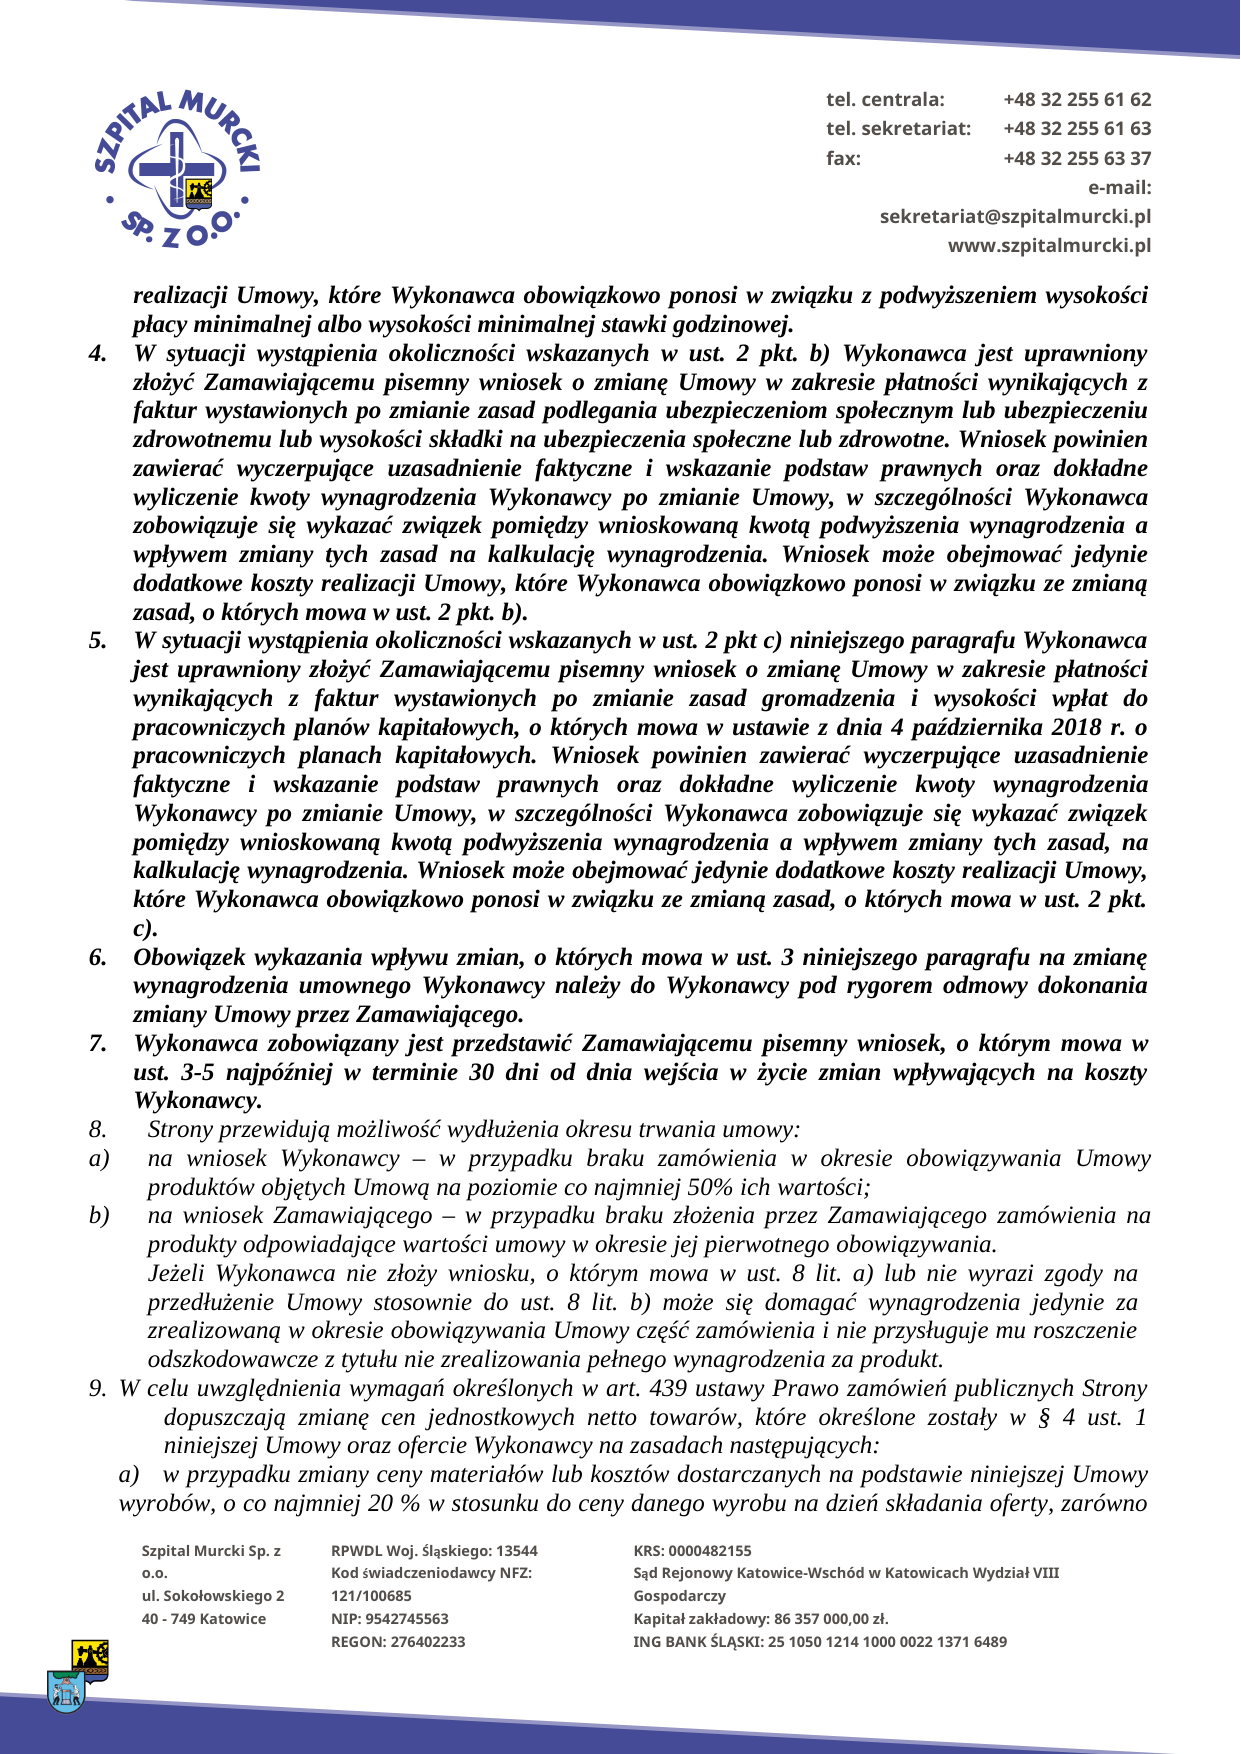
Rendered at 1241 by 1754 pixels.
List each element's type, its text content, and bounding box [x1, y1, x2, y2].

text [118, 1459, 1152, 1517]
list na wniosek Wykonawcy – w przypadku braku zamówienia w okresie obowiązywania Umowy produktów objętych Umową na poziomie co najmniej 50% ich wartości; [89, 1143, 1152, 1201]
list W sytuacji wystąpienia okoliczności wskazanych w ust. 2 pkt. b) Wykonawca jest uprawniony złożyć Zamawiającemu pisemny wniosek o zmianę Umowy w zakresie płatności wynikających z faktur wystawionych po zmianie zasad podlegania ubezpieczeniom społecznym lub ubezpieczeniu zdrowotnemu lub wysokości składki na ubezpieczenia społeczne lub zdrowotne. Wniosek powinien zawierać wyczerpujące uzasadnienie faktyczne i wskazanie podstaw prawnych oraz dokładne wyliczenie kwoty wynagrodzenia Wykonawcy po zmianie Umowy, w szczególności Wykonawca zobowiązuje się wykazać związek pomiędzy wnioskowaną kwotą podwyższenia wynagrodzenia a wpływem zmiany tych zasad na kalkulację wynagrodzenia. Wniosek może obejmować jedynie dodatkowe koszty realizacji Umowy, które Wykonawca obowiązkowo ponosi w związku ze zmianą zasad, o których mowa w ust. 2 pkt. b). [89, 338, 1152, 626]
text Jeżeli Wykonawca nie złoży wniosku, o którym mowa w ust. 8 lit. a) lub nie wyrazi zgody na przedłużenie Umowy stosownie do ust. 8 lit. b) może się domagać wynagrodzenia jedynie za zrealizowaną w okresie obowiązywania Umowy część zamówienia i nie przysługuje mu roszczenie odszkodowawcze z tytułu nie zrealizowania pełnego wynagrodzenia za produkt. [148, 1258, 1140, 1373]
list W celu uwzględnienia wymagań określonych w art. 439 ustawy Prawo zamówień publicznych Strony dopuszczają zmianę cen jednostkowych netto towarów, które określone zostały w § 4 ust. 1 niniejszej Umowy oraz ofercie Wykonawcy na zasadach następujących: [89, 1373, 1152, 1459]
list na wniosek Zamawiającego – w przypadku braku złożenia przez Zamawiającego zamówienia na produkty odpowiadające wartości umowy w okresie jej pierwotnego obowiązywania. [89, 1201, 1152, 1258]
list Obowiązek wykazania wpływu zmian, o których mowa w ust. 3 niniejszego paragrafu na zmianę wynagrodzenia umownego Wykonawcy należy do Wykonawcy pod rygorem odmowy dokonania zmiany Umowy przez Zamawiającego. [89, 942, 1152, 1028]
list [89, 281, 1152, 338]
picture [0, 0, 1240, 1754]
list W sytuacji wystąpienia okoliczności wskazanych w ust. 2 pkt c) niniejszego paragrafu Wykonawca jest uprawniony złożyć Zamawiającemu pisemny wniosek o zmianę Umowy w zakresie płatności wynikających z faktur wystawionych po zmianie zasad gromadzenia i wysokości wpłat do pracowniczych planów kapitałowych, o których mowa w ustawie z dnia 4 października 2018 r. o pracowniczych planach kapitałowych. Wniosek powinien zawierać wyczerpujące uzasadnienie faktyczne i wskazanie podstaw prawnych oraz dokładne wyliczenie kwoty wynagrodzenia Wykonawcy po zmianie Umowy, w szczególności Wykonawca zobowiązuje się wykazać związek pomiędzy wnioskowaną kwotą podwyższenia wynagrodzenia a wpływem zmiany tych zasad, na kalkulację wynagrodzenia. Wniosek może obejmować jedynie dodatkowe koszty realizacji Umowy, które Wykonawca obowiązkowo ponosi w związku ze zmianą zasad, o których mowa w ust. 2 pkt. c). [89, 626, 1152, 942]
list Wykonawca zobowiązany jest przedstawić Zamawiającemu pisemny wniosek, o którym mowa w ust. 3-5 najpóźniej w terminie 30 dni od dnia wejścia w życie zmian wpływających na koszty Wykonawcy. [89, 1028, 1152, 1114]
list Strony przewidują możliwość wydłużenia okresu trwania umowy: [89, 1114, 1152, 1143]
